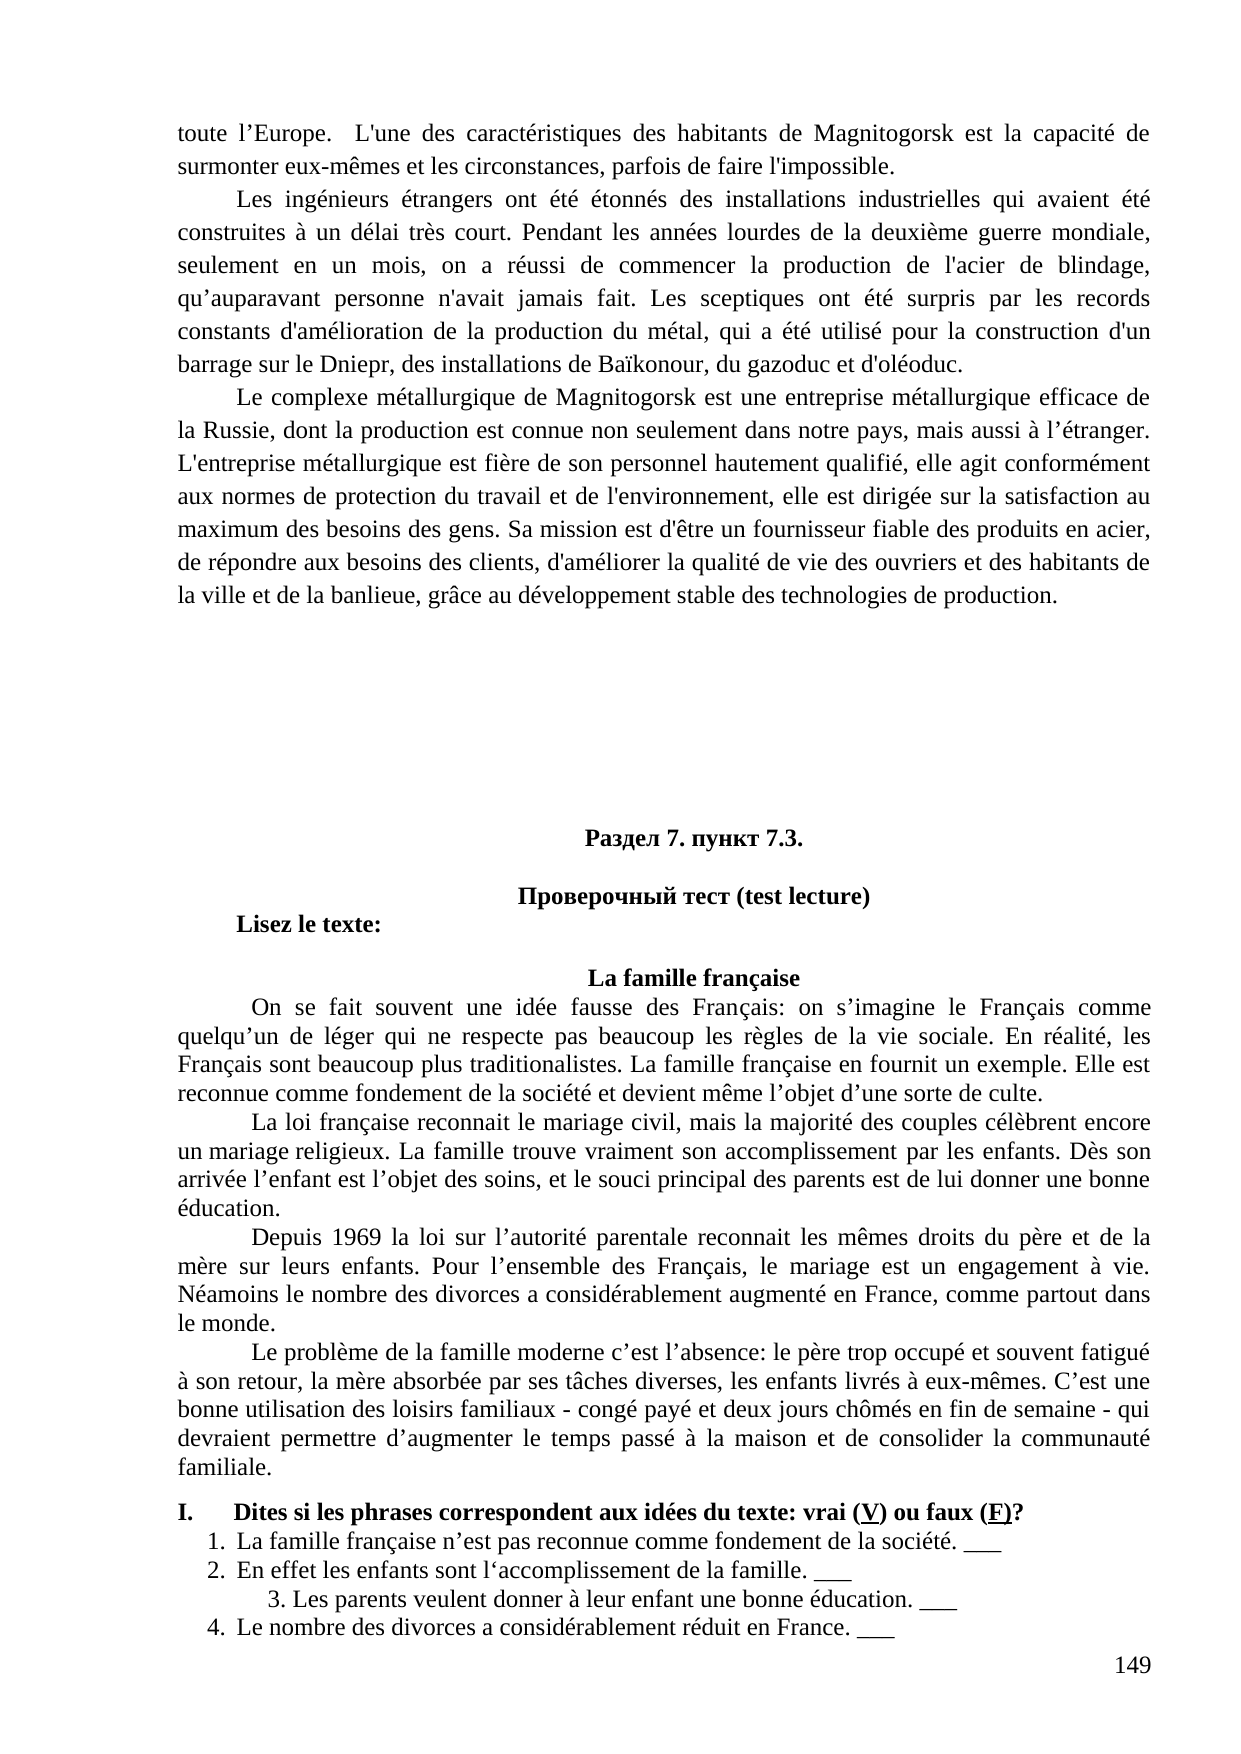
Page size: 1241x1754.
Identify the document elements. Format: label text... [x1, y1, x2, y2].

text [177, 118, 1152, 180]
text On se fait souvent une idée fausse des Français: on s’imagine le Français comme quelqu’un de léger qui ne respecte pas beaucoup les règles de la vie sociale. En réalité, les Français sont beaucoup plus traditionalistes. La famille française en fournit un exemple. Elle est reconnue comme fondement de la société et devient même l’objet d’une sorte de culte. [177, 992, 1152, 1107]
text Проверочный тест (test lecture) [177, 881, 1152, 909]
text 1. La famille française n’est pas reconnue comme fondement de la société. ___ [207, 1526, 1152, 1555]
text 4. Le nombre des divorces a considérablement réduit en France. ___ [207, 1612, 1152, 1641]
text Depuis 1969 la loi sur l’autorité parentale reconnait les mêmes droits du père et de la mère sur leurs enfants. Pour l’ensemble des Français, le mariage est un engagement à vie. Néamoins le nombre des divorces a considérablement augmenté en France, comme partout dans le monde. [177, 1222, 1152, 1337]
text Le problème de la famille moderne c’est l’absence: le père trop occupé et souvent fatigué à son retour, la mère absorbée par ses tâches diverses, les enfants livrés à eux-mêmes. C’est une bonne utilisation des loisirs familiaux - congé payé et deux jours chômés en fin de semaine - qui devraient permettre d’augmenter le temps passé à la maison et de consolider la communauté familiale. [177, 1337, 1152, 1481]
text Le complexe métallurgique de Magnitogorsk est une entreprise métallurgique efficace de la Russie, dont la production est connue non seulement dans notre pays, mais aussi à l’étranger. L'entreprise métallurgique est fière de son personnel hautement qualifié, elle agit conformément aux normes de protection du travail et de l'environnement, elle est dirigée sur la satisfaction au maximum des besoins des gens. Sa mission est d'être un fournisseur fiable des produits en acier, de répondre aux besoins des clients, d'améliorer la qualité de vie des ouvriers et des habitants de la ville et de la banlieue, grâce au développement stable des technologies de production. [177, 382, 1152, 609]
text Lisez le texte: [177, 909, 1152, 938]
text 3. Les parents veulent donner à leur enfant une bonne éducation. ___ [177, 1584, 1152, 1612]
text 2. En effet les enfants sont l‘accomplissement de la famille. ___ [207, 1555, 1152, 1584]
text I. Dites si les phrases correspondent aux idées du texte: vrai (V) ou faux (F)? [177, 1497, 1152, 1526]
text Les ingénieurs étrangers ont été étonnés des installations industrielles qui avaient été construites à un délai très court. Pendant les années lourdes de la deuxième guerre mondiale, seulement en un mois, on a réussi de commencer la production de l'acier de blindage, qu’auparavant personne n'avait jamais fait. Les sceptiques ont été surpris par les records constants d'amélioration de la production du métal, qui a été utilisé pour la construction d'un barrage sur le Dniepr, des installations de Baïkonour, du gazoduc et d'oléoduc. [177, 184, 1152, 378]
text La famille française [236, 963, 1152, 992]
text Раздел 7. пункт 7.3. [177, 823, 1152, 852]
text La loi française reconnait le mariage civil, mais la majorité des couples célèbrent encore un mariage religieux. La famille trouve vraiment son accomplissement par les enfants. Dès son arrivée l’enfant est l’objet des soins, et le souci principal des parents est de lui donner une bonne éducation. [177, 1107, 1152, 1222]
